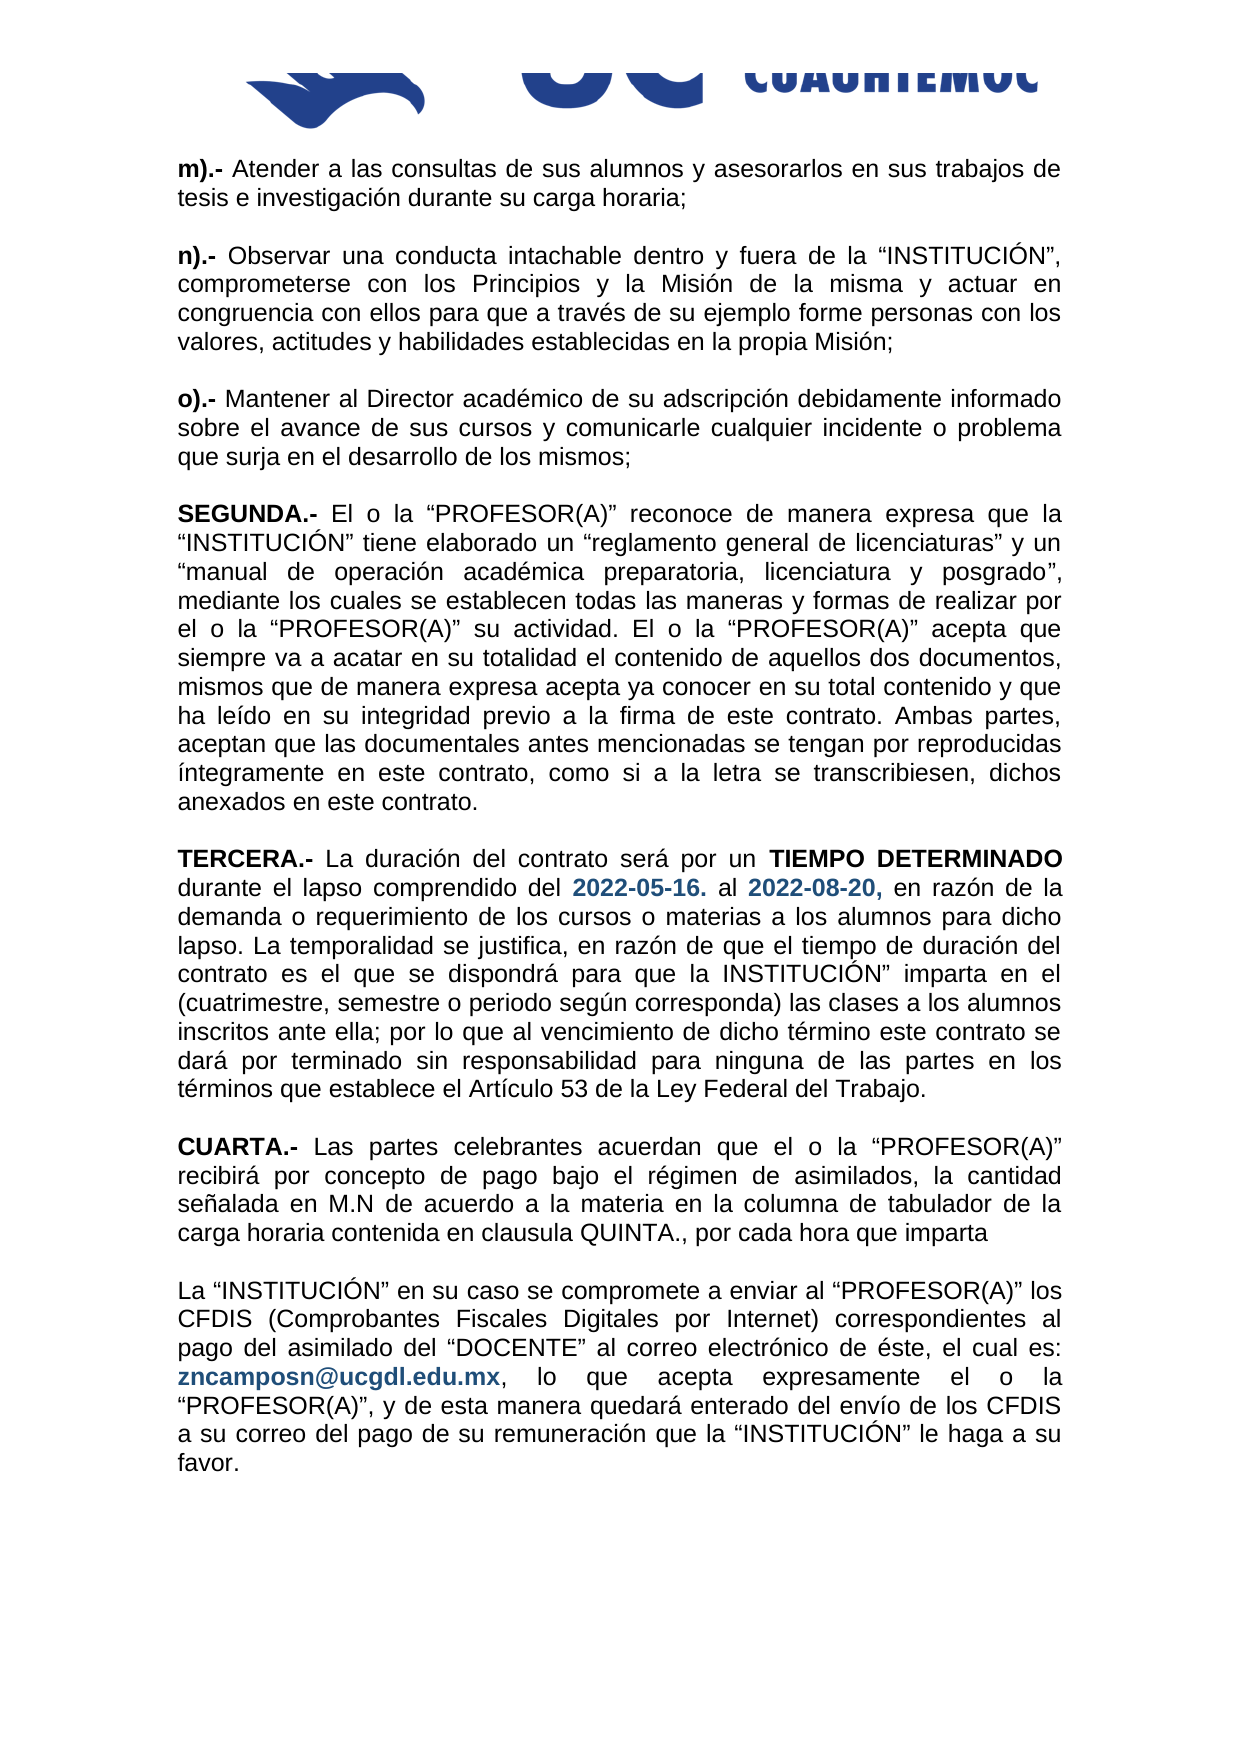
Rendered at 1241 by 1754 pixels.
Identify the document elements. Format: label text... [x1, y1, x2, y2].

text n).- Observar una conducta intachable dentro y fuera de la “INSTITUCIÓN”, comprometerse con los Principios y la Misión de la misma y actuar en congruencia con ellos para que a través de su ejemplo forme personas con los valores, actitudes y habilidades establecidas en la propia Misión; [177, 241, 1063, 356]
text SEGUNDA.- El o la “PROFESOR(A)” reconoce de manera expresa que la “INSTITUCIÓN” tiene elaborado un “reglamento general de licenciaturas” y un “manual de operación académica preparatoria, licenciatura y posgrado”, mediante los cuales se establecen todas las maneras y formas de realizar por el o la “PROFESOR(A)” su actividad. El o la “PROFESOR(A)” acepta que siempre va a acatar en su totalidad el contenido de aquellos dos documentos, mismos que de manera expresa acepta ya conocer en su total contenido y que ha leído en su integridad previo a la firma de este contrato. Ambas partes, aceptan que las documentales antes mencionadas se tengan por reproducidas íntegramente en este contrato, como si a la letra se transcribiesen, dichos anexados en este contrato. [177, 499, 1063, 816]
text La “INSTITUCIÓN” en su caso se compromete a enviar al “PROFESOR(A)” los CFDIS (Comprobantes Fiscales Digitales por Internet) correspondientes al pago del asimilado del “DOCENTE” al correo electrónico de éste, el cual es: zncamposn@ucgdl.edu.mx, lo que acepta expresamente el o la “PROFESOR(A)”, y de esta manera quedará enterado del envío de los CFDIS a su correo del pago de su remuneración que la “INSTITUCIÓN” le haga a su favor. [177, 1276, 1063, 1477]
text CUARTA.- Las partes celebrantes acuerdan que el o la “PROFESOR(A)” recibirá por concepto de pago bajo el régimen de asimilados, la cantidad señalada en M.N de acuerdo a la materia en la columna de tabulador de la carga horaria contenida en clausula QUINTA., por cada hora que imparta [177, 1132, 1063, 1247]
picture [177, 73, 1063, 139]
text o).- Mantener al Director académico de su adscripción debidamente informado sobre el avance de sus cursos y comunicarle cualquier incidente o problema que surja en el desarrollo de los mismos; [177, 384, 1063, 471]
text TERCERA.- La duración del contrato será por un TIEMPO DETERMINADO durante el lapso comprendido del 2022-05-16. al 2022-08-20, en razón de la demanda o requerimiento de los cursos o materias a los alumnos para dicho lapso. La temporalidad se justifica, en razón de que el tiempo de duración del contrato es el que se dispondrá para que la INSTITUCIÓN” imparta en el (cuatrimestre, semestre o periodo según corresponda) las clases a los alumnos inscritos ante ella; por lo que al vencimiento de dicho término este contrato se dará por terminado sin responsabilidad para ninguna de las partes en los términos que establece el Artículo 53 de la Ley Federal del Trabajo. [177, 844, 1063, 1103]
text m).- Atender a las consultas de sus alumnos y asesorarlos en sus trabajos de tesis e investigación durante su carga horaria; [177, 154, 1063, 212]
